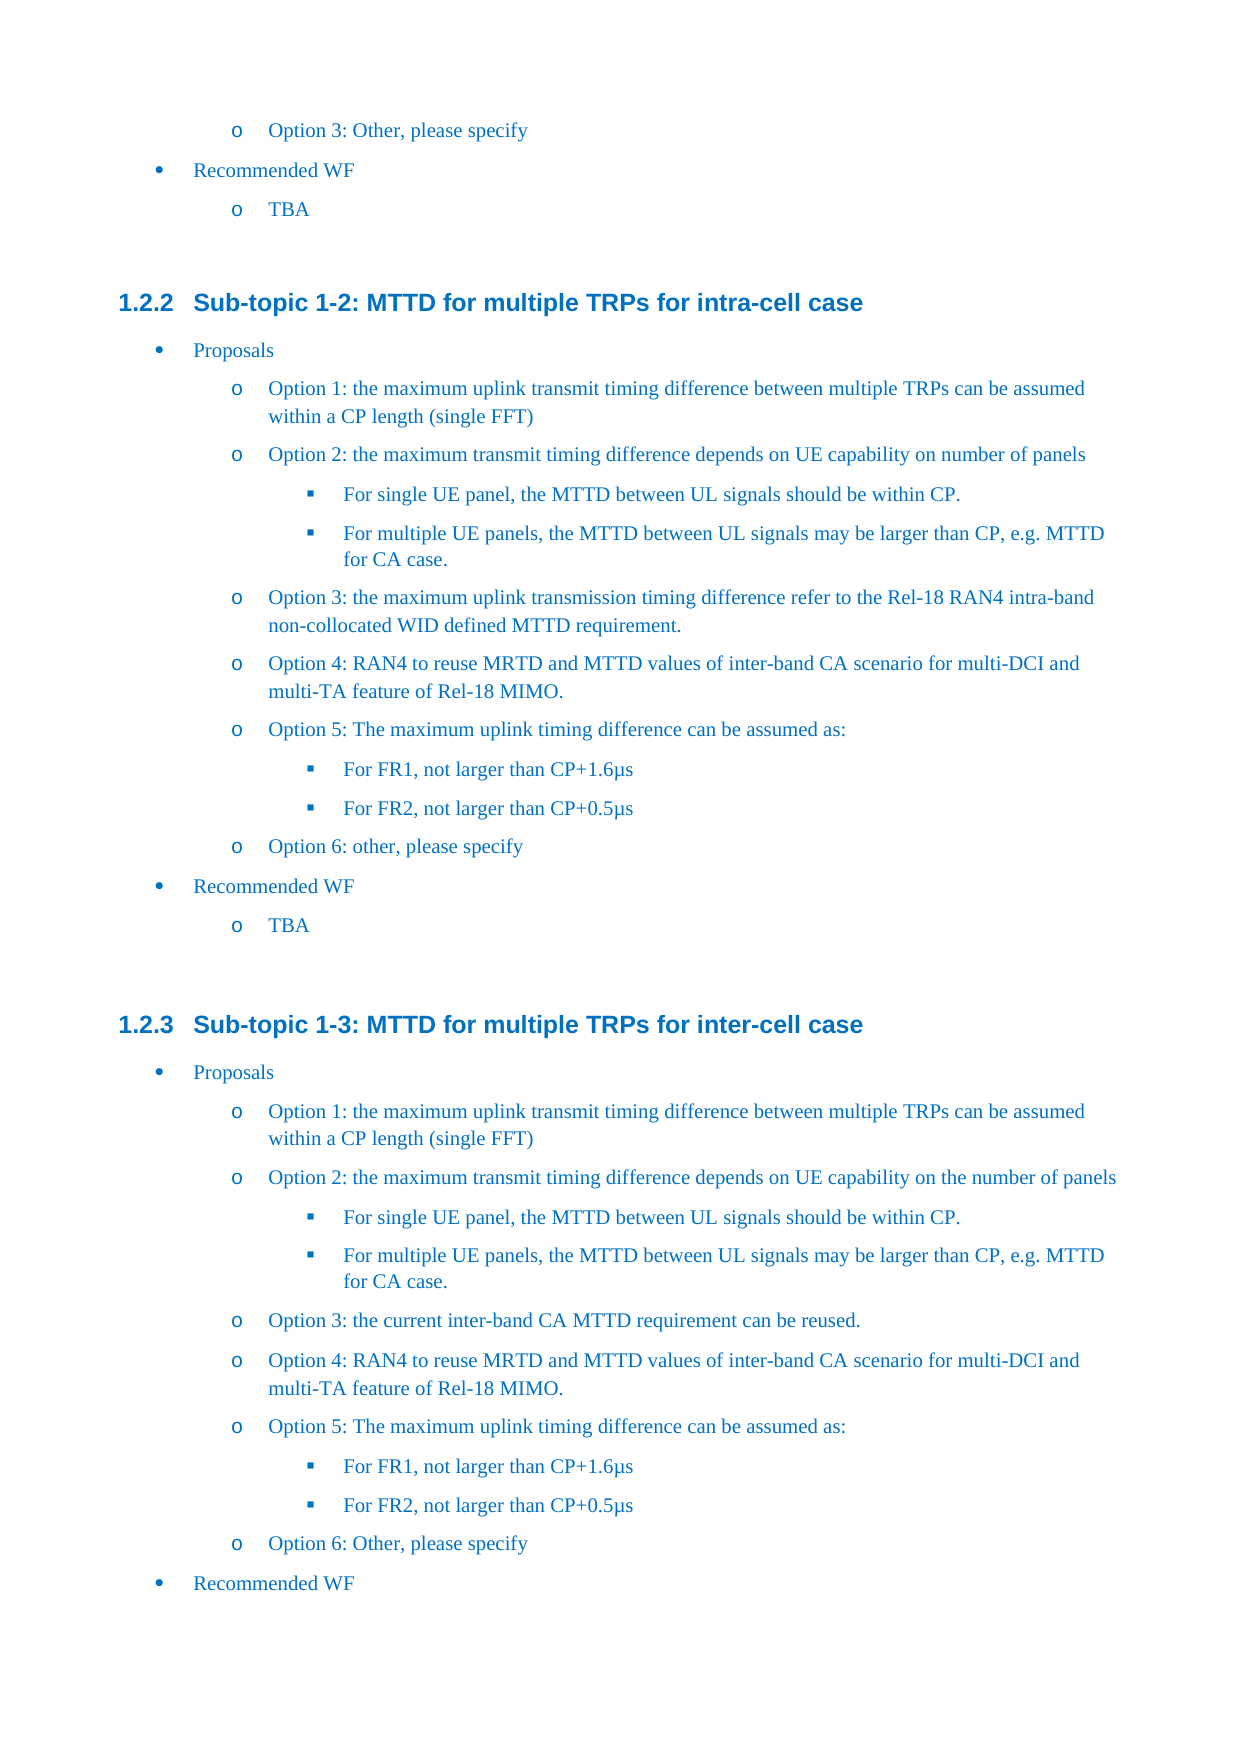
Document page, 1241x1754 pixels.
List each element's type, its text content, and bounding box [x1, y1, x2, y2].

list Option 2: the maximum transmit timing difference depends on UE capability on number of panels [231, 442, 1122, 468]
list Proposals [156, 1060, 1122, 1084]
list Option 4: RAN4 to reuse MRTD and MTTD values of inter-band CA scenario for multi-DCI and multi-TA feature of Rel-18 MIMO. [231, 1348, 1122, 1399]
list TBA [231, 913, 1122, 939]
list Option 6: other, please specify [231, 834, 1122, 860]
list For multiple UE panels, the MTTD between UL signals may be larger than CP, e.g. MTTD for CA case. [306, 521, 1122, 571]
list For FR1, not larger than CP+1.6µs [306, 1454, 1122, 1478]
list Option 5: The maximum uplink timing difference can be assumed as: [231, 717, 1122, 743]
list For FR1, not larger than CP+1.6µs [306, 757, 1122, 781]
list Proposals [156, 338, 1122, 362]
subtitle Sub-topic 1-3: MTTD for multiple TRPs for inter-cell case [118, 1010, 1122, 1039]
list For FR2, not larger than CP+0.5µs [306, 796, 1122, 820]
list Recommended WF [156, 158, 1122, 182]
list Recommended WF [156, 874, 1122, 898]
list Option 3: the maximum uplink transmission timing difference refer to the Rel-18 RAN4 intra-band non-collocated WID defined MTTD requirement. [231, 585, 1122, 637]
list Option 6: Other, please specify [231, 1531, 1122, 1557]
list Option 1: the maximum uplink transmit timing difference between multiple TRPs can be assumed within a CP length (single FFT) [231, 376, 1122, 428]
list Option 5: The maximum uplink timing difference can be assumed as: [231, 1414, 1122, 1439]
list Option 4: RAN4 to reuse MRTD and MTTD values of inter-band CA scenario for multi-DCI and multi-TA feature of Rel-18 MIMO. [231, 651, 1122, 703]
list For FR2, not larger than CP+0.5µs [306, 1492, 1122, 1517]
list Option 2: the maximum transmit timing difference depends on UE capability on the number of panels [231, 1164, 1122, 1190]
list Option 1: the maximum uplink transmit timing difference between multiple TRPs can be assumed within a CP length (single FFT) [231, 1098, 1122, 1150]
list TBA [231, 197, 1122, 222]
list For single UE panel, the MTTD between UL signals should be within CP. [306, 1205, 1122, 1229]
subtitle Sub-topic 1-2: MTTD for multiple TRPs for intra-cell case [118, 288, 1122, 317]
list For multiple UE panels, the MTTD between UL signals may be larger than CP, e.g. MTTD for CA case. [306, 1243, 1122, 1293]
list Recommended WF [156, 1571, 1122, 1595]
list For single UE panel, the MTTD between UL signals should be within CP. [306, 482, 1122, 506]
list Option 3: Other, please specify [231, 118, 1122, 144]
list Option 3: the current inter-band CA MTTD requirement can be reused. [231, 1308, 1122, 1333]
